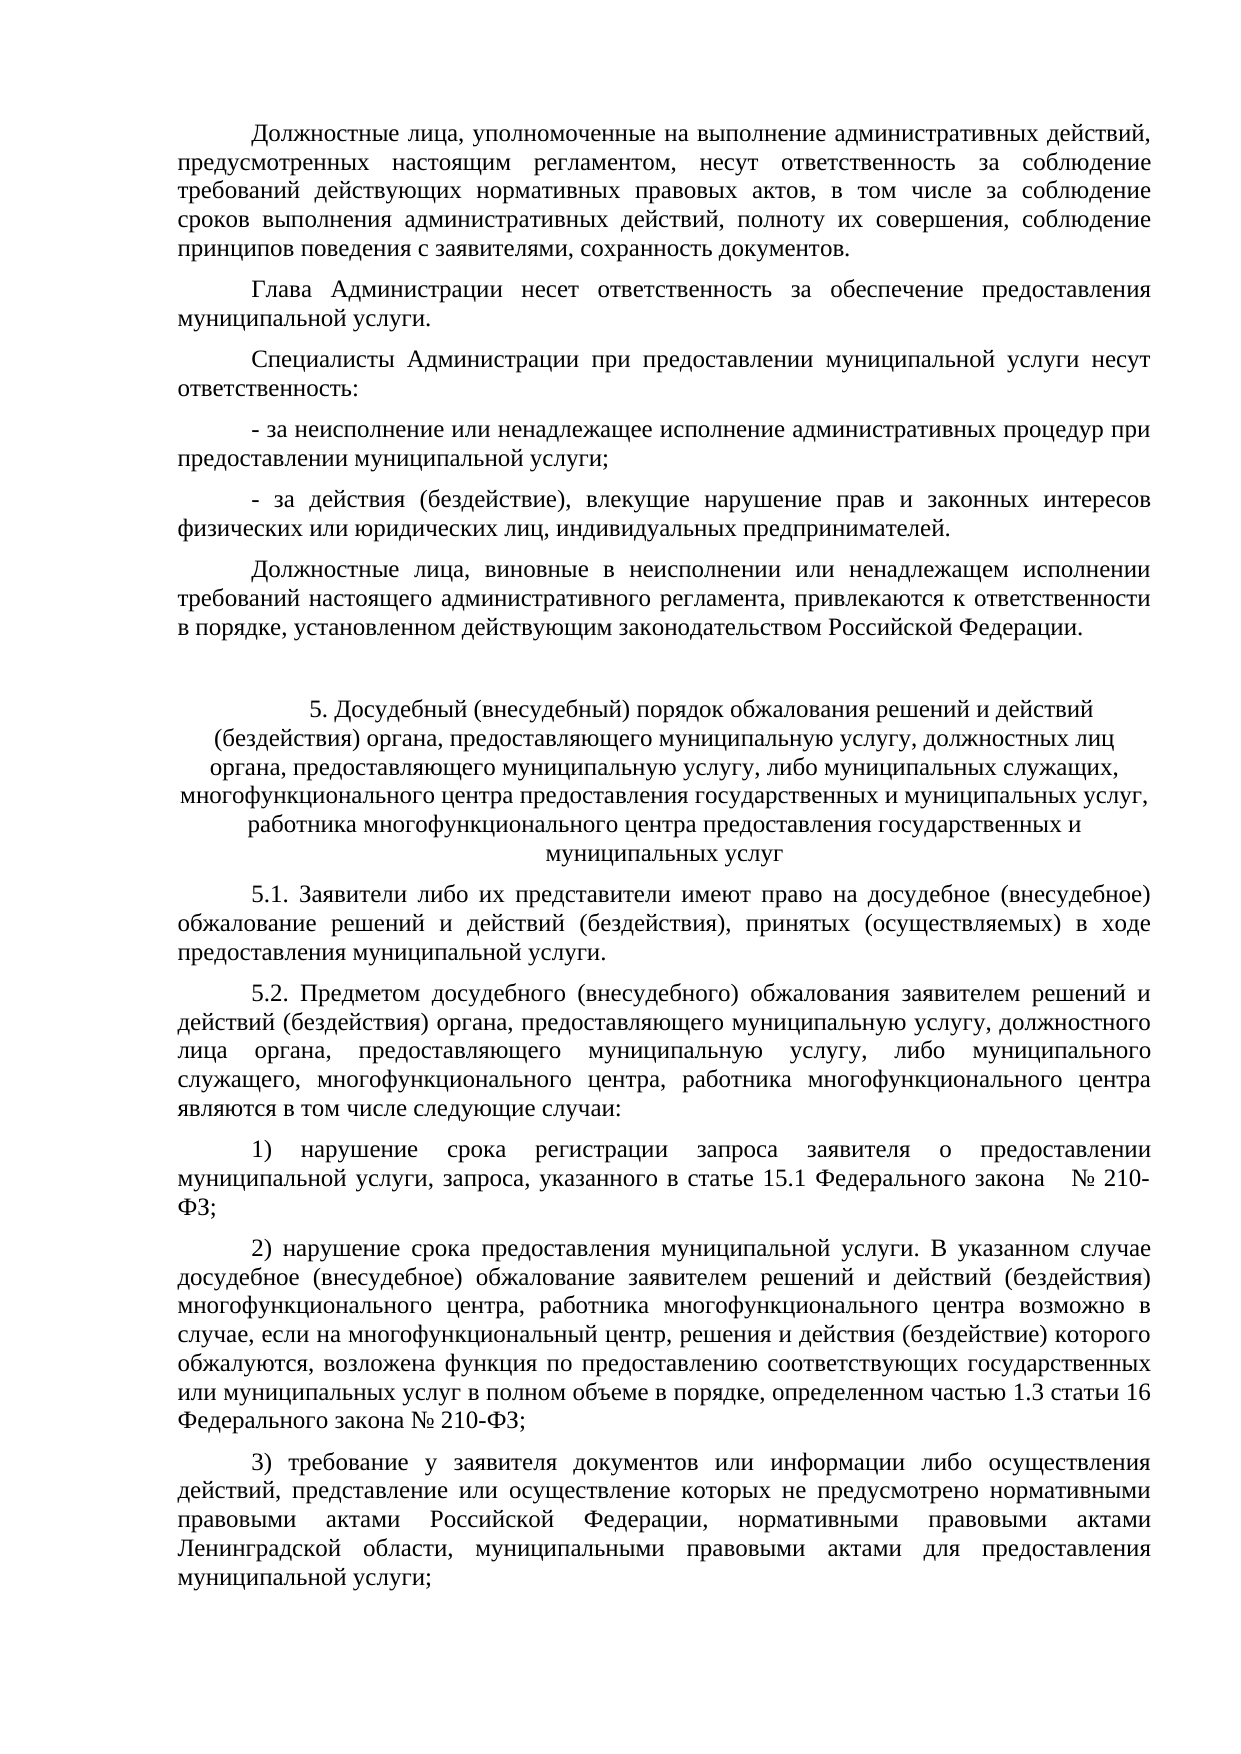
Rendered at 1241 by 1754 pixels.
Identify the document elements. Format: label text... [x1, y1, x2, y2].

text Специалисты Администрации при предоставлении муниципальной услуги несут ответственность: [177, 344, 1152, 402]
text 5. Досудебный (внесудебный) порядок обжалования решений и действий (бездействия) органа, предоставляющего муниципальную услугу, должностных лиц органа, предоставляющего муниципальную услугу, либо муниципальных служащих, многофункционального центра предоставления государственных и муниципальных услуг, работника многофункционального центра предоставления государственных и муниципальных услуг [177, 694, 1152, 867]
text 1) нарушение срока регистрации запроса заявителя о предоставлении муниципальной услуги, запроса, указанного в статье 15.1 Федерального закона № 210-ФЗ; [177, 1134, 1152, 1221]
text 5.1. Заявители либо их представители имеют право на досудебное (внесудебное) обжалование решений и действий (бездействия), принятых (осуществляемых) в ходе предоставления муниципальной услуги. [177, 879, 1152, 966]
text - за неисполнение или ненадлежащее исполнение административных процедур при предоставлении муниципальной услуги; [177, 414, 1152, 472]
text 5.2. Предметом досудебного (внесудебного) обжалования заявителем решений и действий (бездействия) органа, предоставляющего муниципальную услугу, должностного лица органа, предоставляющего муниципальную услугу, либо муниципального служащего, многофункционального центра, работника многофункционального центра являются в том числе следующие случаи: [177, 978, 1152, 1122]
text Должностные лица, уполномоченные на выполнение административных действий, предусмотренных настоящим регламентом, несут ответственность за соблюдение требований действующих нормативных правовых актов, в том числе за соблюдение сроков выполнения административных действий, полноту их совершения, соблюдение принципов поведения с заявителями, сохранность документов. [177, 118, 1152, 262]
text 3) требование у заявителя документов или информации либо осуществления действий, представление или осуществление которых не предусмотрено нормативными правовыми актами Российской Федерации, нормативными правовыми актами Ленинградской области, муниципальными правовыми актами для предоставления муниципальной услуги; [177, 1447, 1152, 1591]
text Должностные лица, виновные в неисполнении или ненадлежащем исполнении требований настоящего административного регламента, привлекаются к ответственности в порядке, установленном действующим законодательством Российской Федерации. [177, 554, 1152, 641]
text Глава Администрации несет ответственность за обеспечение предоставления муниципальной услуги. [177, 274, 1152, 332]
text 2) нарушение срока предоставления муниципальной услуги. В указанном случае досудебное (внесудебное) обжалование заявителем решений и действий (бездействия) многофункционального центра, работника многофункционального центра возможно в случае, если на многофункциональный центр, решения и действия (бездействие) которого обжалуются, возложена функция по предоставлению соответствующих государственных или муниципальных услуг в полном объеме в порядке, определенном частью 1.3 статьи 16 Федерального закона № 210-ФЗ; [177, 1233, 1152, 1434]
text - за действия (бездействие), влекущие нарушение прав и законных интересов физических или юридических лиц, индивидуальных предпринимателей. [177, 484, 1152, 542]
